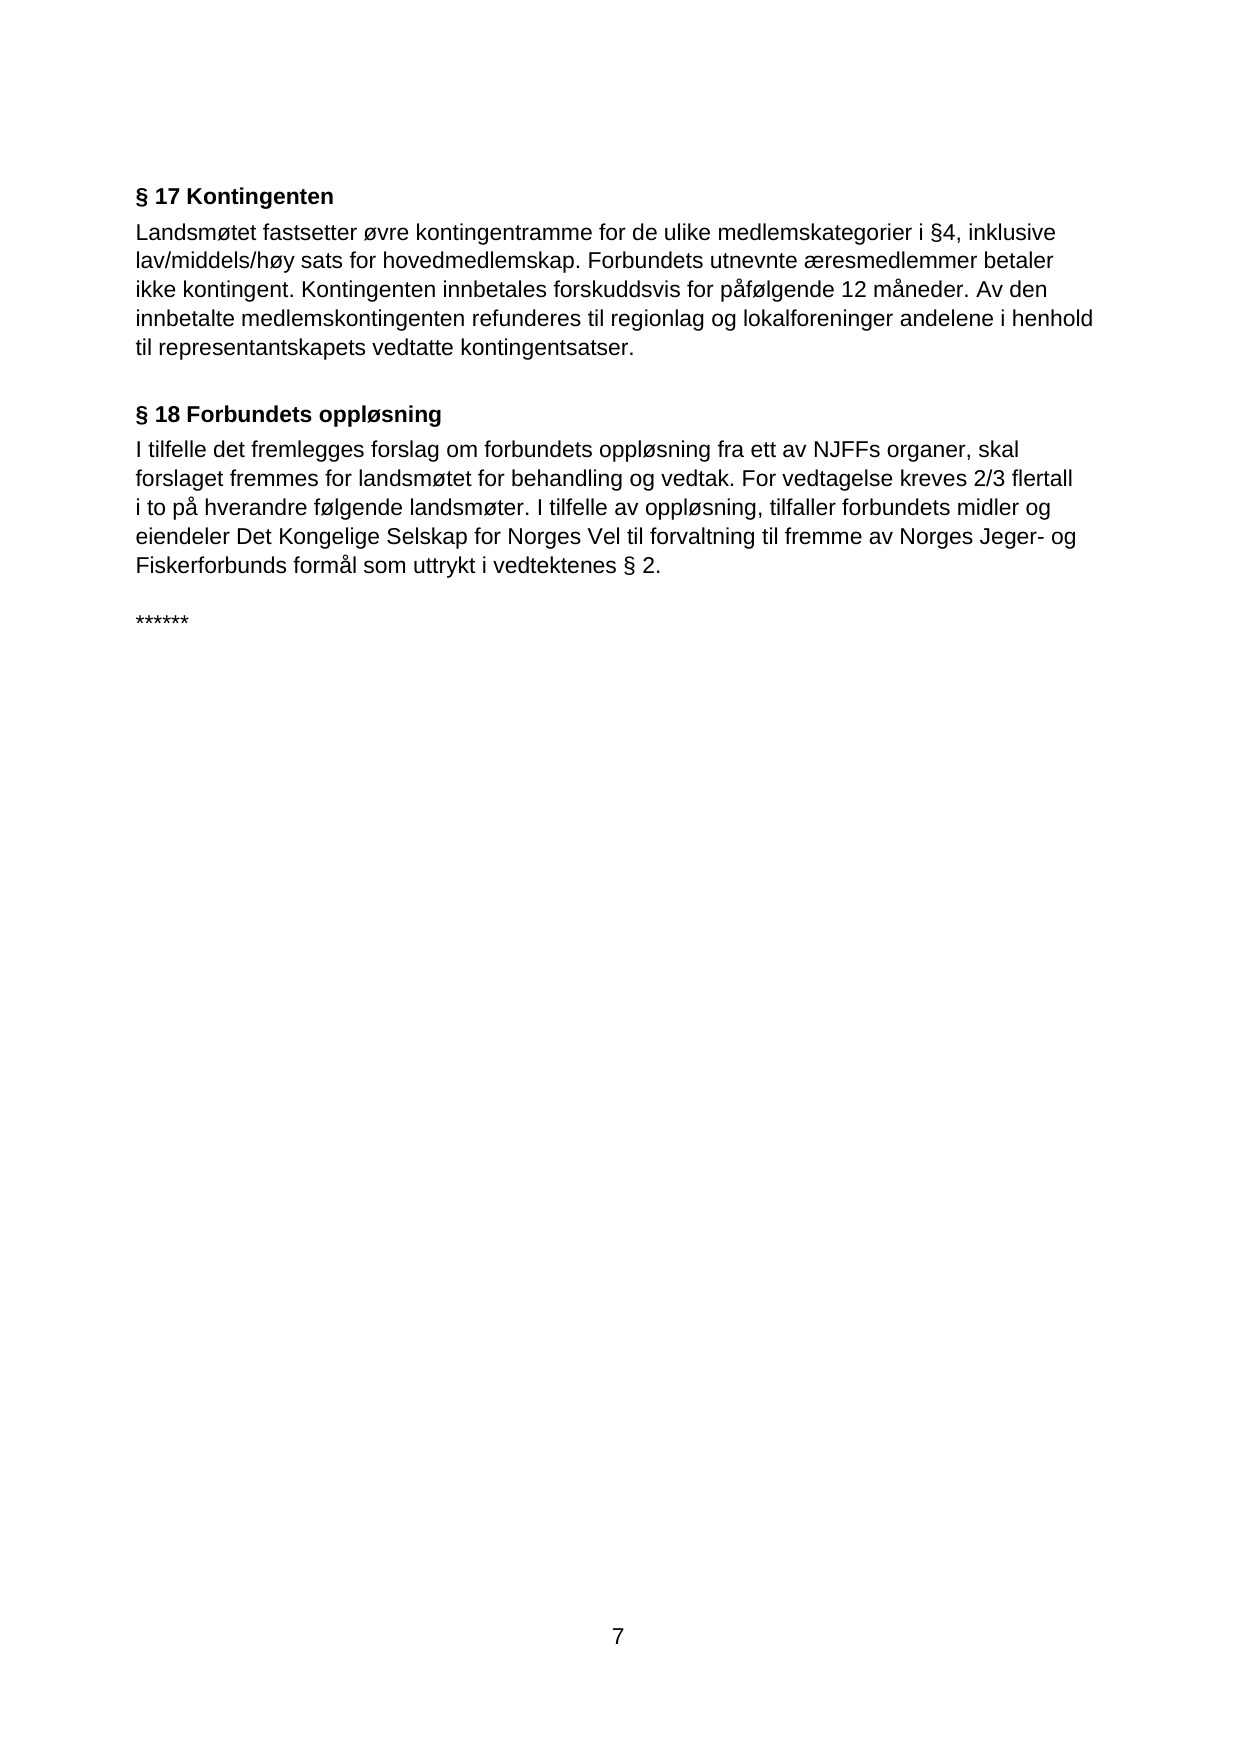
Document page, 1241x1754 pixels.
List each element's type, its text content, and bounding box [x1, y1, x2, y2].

subtitle § 17 Kontingenten [135, 183, 1101, 210]
subtitle § 18 Forbundets oppløsning [135, 401, 1101, 427]
text Landsmøtet fastsetter øvre kontingentramme for de ulike medlemskategorier i §4, inklusive lav/middels/høy sats for hovedmedlemskap. Forbundets utnevnte æresmedlemmer betaler ikke kontingent. Kontingenten innbetales forskuddsvis for påfølgende 12 måneder. Av den innbetalte medlemskontingenten refunderes til regionlag og lokalforeninger andelene i henhold til representantskapets vedtatte kontingentsatser. [135, 218, 1101, 361]
text I tilfelle det fremlegges forslag om forbundets oppløsning fra ett av NJFFs organer, skal forslaget fremmes for landsmøtet for behandling og vedtak. For vedtagelse kreves 2/3 flertall i to på hverandre følgende landsmøter. I tilfelle av oppløsning, tilfaller forbundets midler og eiendeler Det Kongelige Selskap for Norges Vel til forvaltning til fremme av Norges Jeger- og Fiskerforbunds formål som uttrykt i vedtektenes § 2. [135, 436, 1101, 578]
text ****** [135, 610, 1101, 636]
